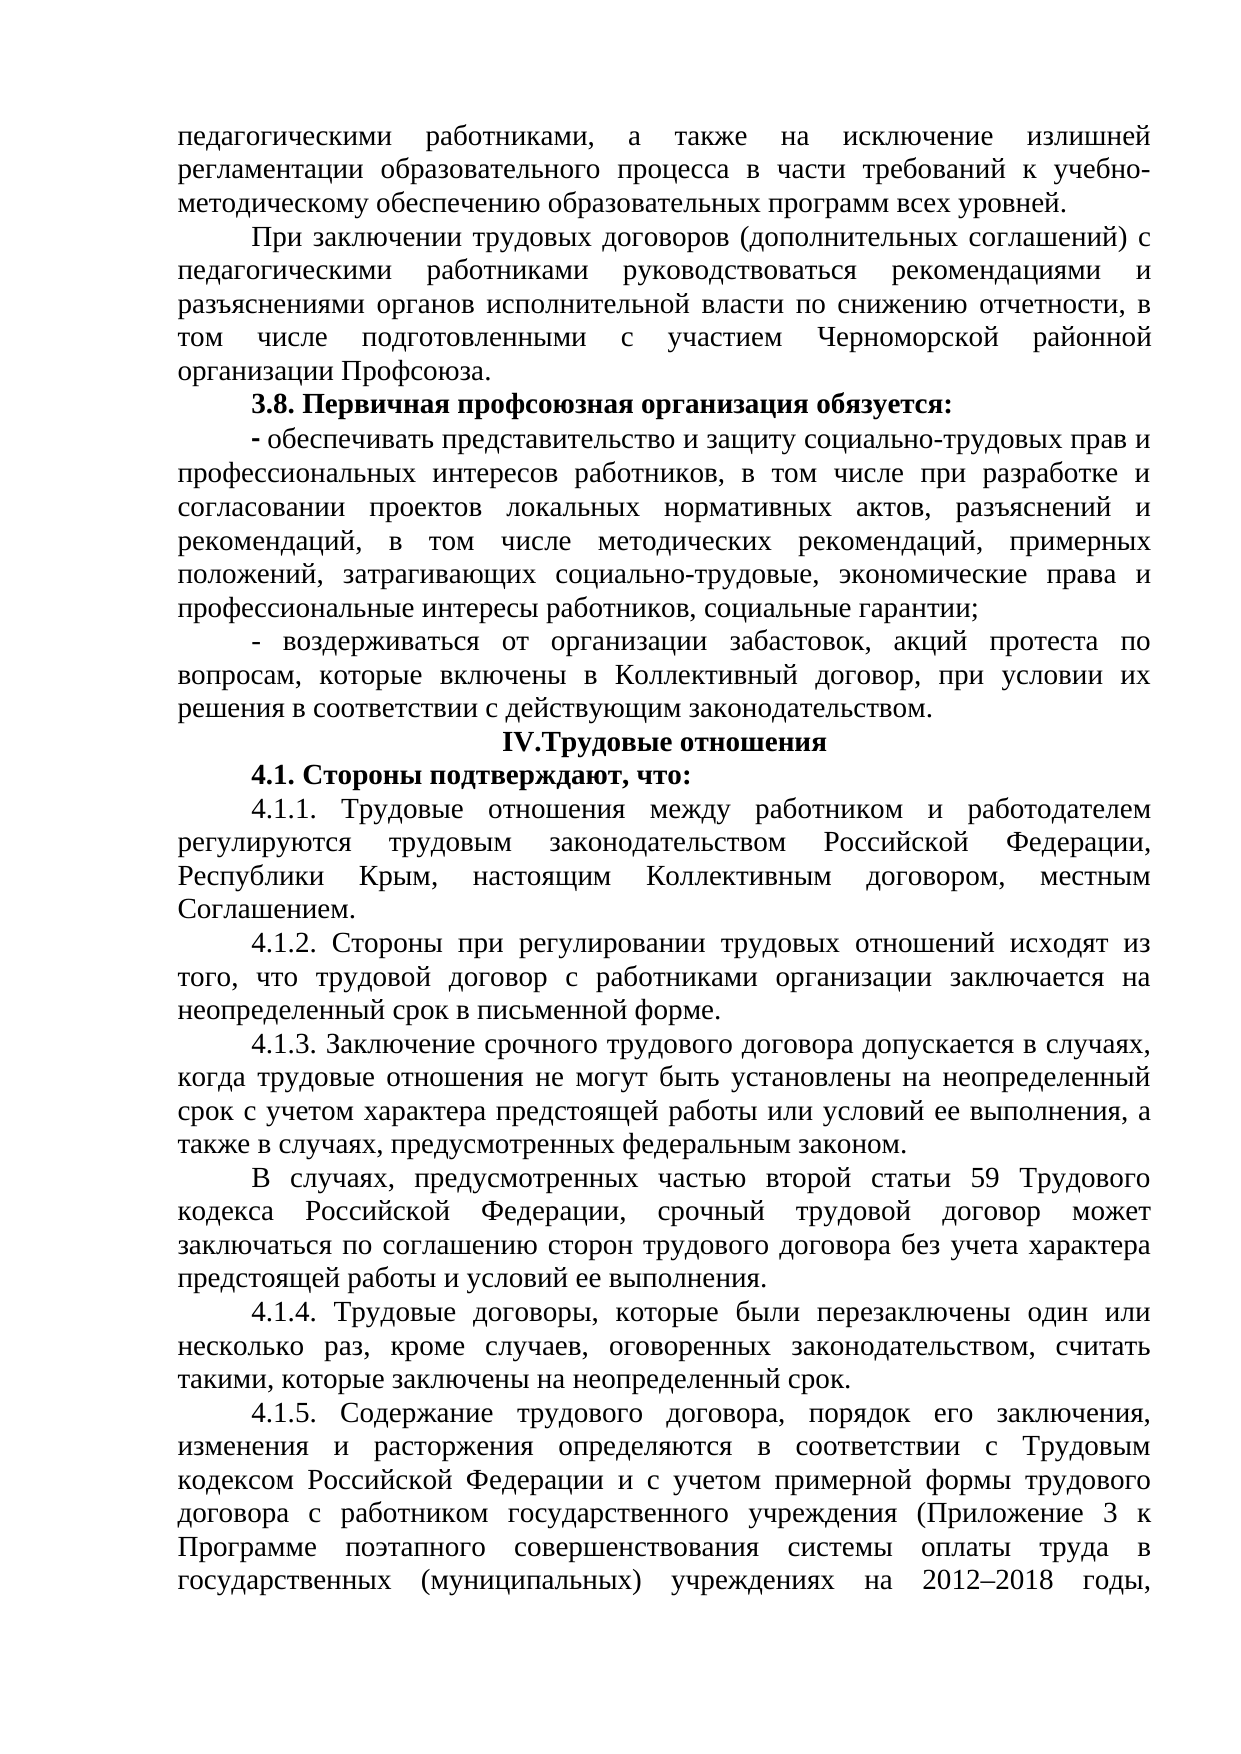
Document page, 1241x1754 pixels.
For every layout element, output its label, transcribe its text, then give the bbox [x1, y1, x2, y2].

text При заключении трудовых договоров (дополнительных соглашений) с педагогическими работниками руководствоваться рекомендациями и разъяснениями органов исполнительной власти по снижению отчетности, в том числе подготовленными с участием Черноморской районной организации Профсоюза. [177, 219, 1152, 386]
text 4.1.3. Заключение срочного трудового договора допускается в случаях, когда трудовые отношения не могут быть установлены на неопределенный срок с учетом характера предстоящей работы или условий ее выполнения, а также в случаях, предусмотренных федеральным законом. [177, 1026, 1152, 1160]
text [177, 1395, 1152, 1596]
text 4.1.2. Стороны при регулировании трудовых отношений исходят из того, что трудовой договор с работниками организации заключается на неопределенный срок в письменной форме. [177, 925, 1152, 1026]
text 4.1. Стороны подтверждают, что: [177, 757, 1152, 791]
text IV.Трудовые отношения [177, 724, 1152, 757]
text 4.1.4. Трудовые договоры, которые были перезаключены один или несколько раз, кроме случаев, оговоренных законодательством, считать такими, которые заключены на неопределенный срок. [177, 1294, 1152, 1395]
text 4.1.1. Трудовые отношения между работником и работодателем регулируются трудовым законодательством Российской Федерации, Республики Крым, настоящим Коллективным договором, местным Соглашением. [177, 791, 1152, 925]
text - воздерживаться от организации забастовок, акций протеста по вопросам, которые включены в Коллективный договор, при условии их решения в соответствии с действующим законодательством. [177, 623, 1152, 724]
text В случаях, предусмотренных частью второй статьи 59 Трудового кодекса Российской Федерации, срочный трудовой договор может заключаться по соглашению сторон трудового договора без учета характера предстоящей работы и условий ее выполнения. [177, 1160, 1152, 1294]
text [177, 118, 1152, 219]
text - обеспечивать представительство и защиту социально-трудовых прав и профессиональных интересов работников, в том числе при разработке и согласовании проектов локальных нормативных актов, разъяснений и рекомендаций, в том числе методических рекомендаций, примерных положений, затрагивающих социально-трудовые, экономические права и профессиональные интересы работников, социальные гарантии; [177, 420, 1152, 623]
text 3.8. Первичная профсоюзная организация обязуется: [177, 386, 1152, 420]
